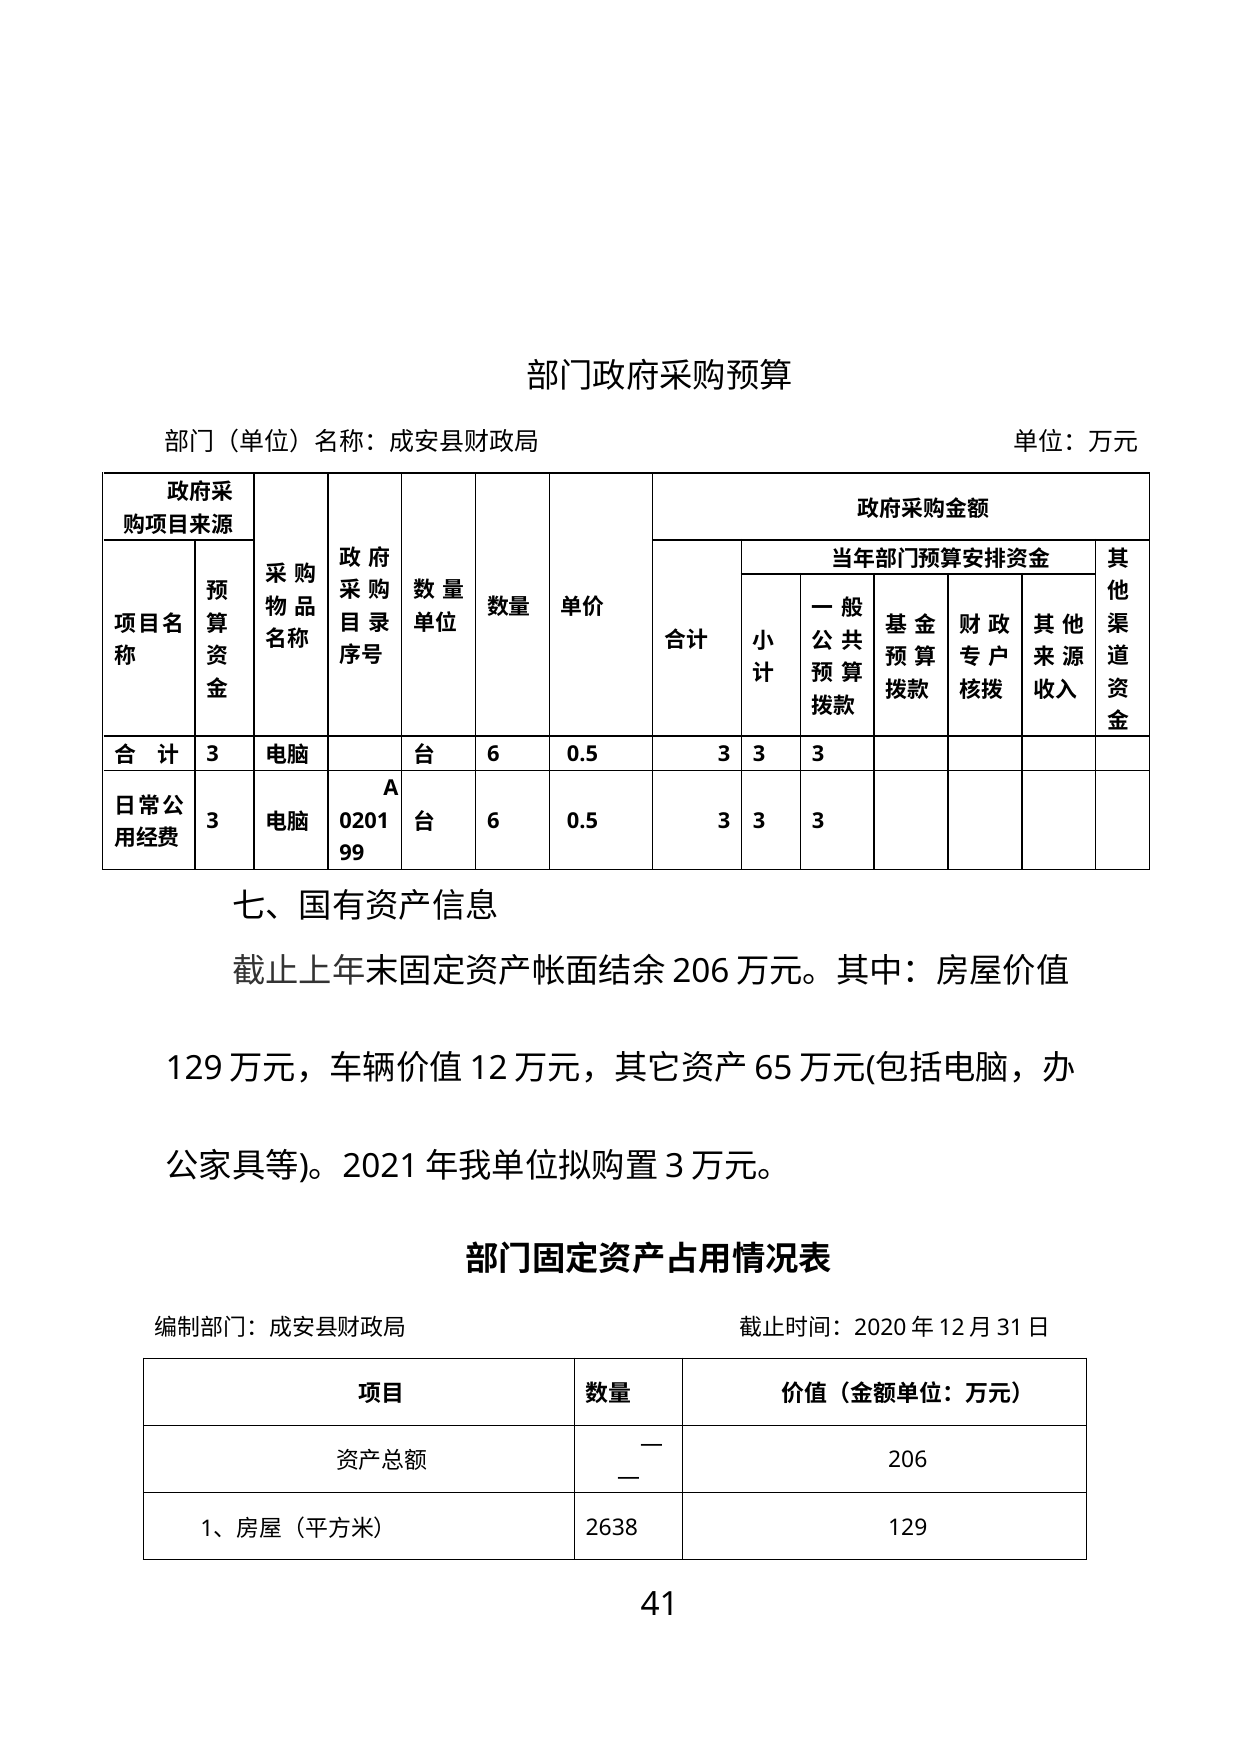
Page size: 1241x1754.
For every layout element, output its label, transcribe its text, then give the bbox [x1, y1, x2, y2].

table_cell 项目 [144, 1359, 574, 1425]
table_cell 数量 [575, 1359, 682, 1425]
table_cell 预算资金 [196, 541, 253, 735]
table_cell 单价 [550, 474, 652, 735]
table_cell 3 [742, 771, 800, 868]
table_cell 3 [196, 771, 253, 868]
table_cell 1、房屋（平方米） [144, 1493, 574, 1559]
table_cell [329, 737, 401, 769]
table_cell 截止时间：2020年12月31日 [682, 1293, 1087, 1358]
table_cell 小计 [742, 575, 800, 735]
table_cell 6 [476, 737, 549, 769]
table_cell 合 计 [103, 736, 194, 769]
text 七、国有资产信息 [165, 870, 1087, 935]
table_cell 电脑 [255, 737, 327, 769]
table_cell 其他渠道资金 [1096, 541, 1149, 735]
table_cell [949, 771, 1021, 868]
table_cell —— [575, 1426, 682, 1492]
table_cell [1096, 737, 1149, 769]
table_cell 当年部门预算安排资金 [742, 541, 1095, 573]
table_cell [875, 737, 947, 769]
table_cell 3 [801, 737, 873, 769]
table_cell 政府采购项目来源 [103, 473, 253, 539]
table_cell 0.5 [550, 771, 652, 868]
table_cell 3 [653, 771, 741, 868]
table_cell 一般公共预算拨款 [801, 575, 873, 735]
table_cell 资产总额 [144, 1426, 574, 1492]
table_cell 3 [801, 771, 873, 868]
table_cell 台 [402, 737, 475, 769]
table_cell 其他来源收入 [1023, 575, 1095, 735]
table_cell 政府采购金额 [653, 474, 1149, 539]
table_cell 6 [476, 771, 549, 868]
table_cell 合计 [653, 541, 741, 735]
table_header 单位：万元 [653, 407, 1149, 472]
table_header 部门（单位）名称：成安县财政局 [103, 407, 652, 472]
table_cell 电脑 [255, 771, 327, 868]
table_cell 129 [683, 1493, 1086, 1559]
table_cell 3 [196, 737, 253, 769]
table_cell 2638 [575, 1493, 682, 1559]
table_cell [1023, 737, 1095, 769]
table_header 部门固定资产占用情况表 [143, 1219, 1087, 1293]
table_cell A020199 [329, 771, 401, 868]
table_cell 财政专户核拨 [949, 575, 1021, 735]
table_cell 编制部门：成安县财政局 [143, 1293, 682, 1358]
table_cell 数量单位 [402, 474, 475, 735]
text 部门政府采购预算 [165, 341, 1087, 406]
table_cell [949, 737, 1021, 769]
table_cell [875, 771, 947, 868]
table_cell 206 [683, 1426, 1086, 1492]
table_cell 项目名称 [103, 540, 194, 735]
text 截止上年末固定资产帐面结余206万元。其中：房屋价值129万元，车辆价值12万元，其它资产65万元(包括电脑，办公家具等)。2021年我单位拟购置3万元。 [165, 935, 1087, 1195]
table_cell 0.5 [550, 737, 652, 769]
table_cell 3 [653, 737, 741, 769]
table_cell 价值（金额单位：万元） [683, 1359, 1086, 1425]
table_cell [1023, 771, 1095, 868]
table_cell 采购物品名称 [255, 474, 327, 735]
table_cell 数量 [476, 474, 549, 735]
table_cell 日常公用经费 [103, 771, 194, 868]
table_cell 台 [402, 771, 475, 868]
table_cell 3 [742, 737, 800, 769]
table_cell 政府采购目录序号 [329, 474, 401, 735]
table_cell [1096, 771, 1149, 868]
table_cell 基金预算拨款 [875, 575, 947, 735]
